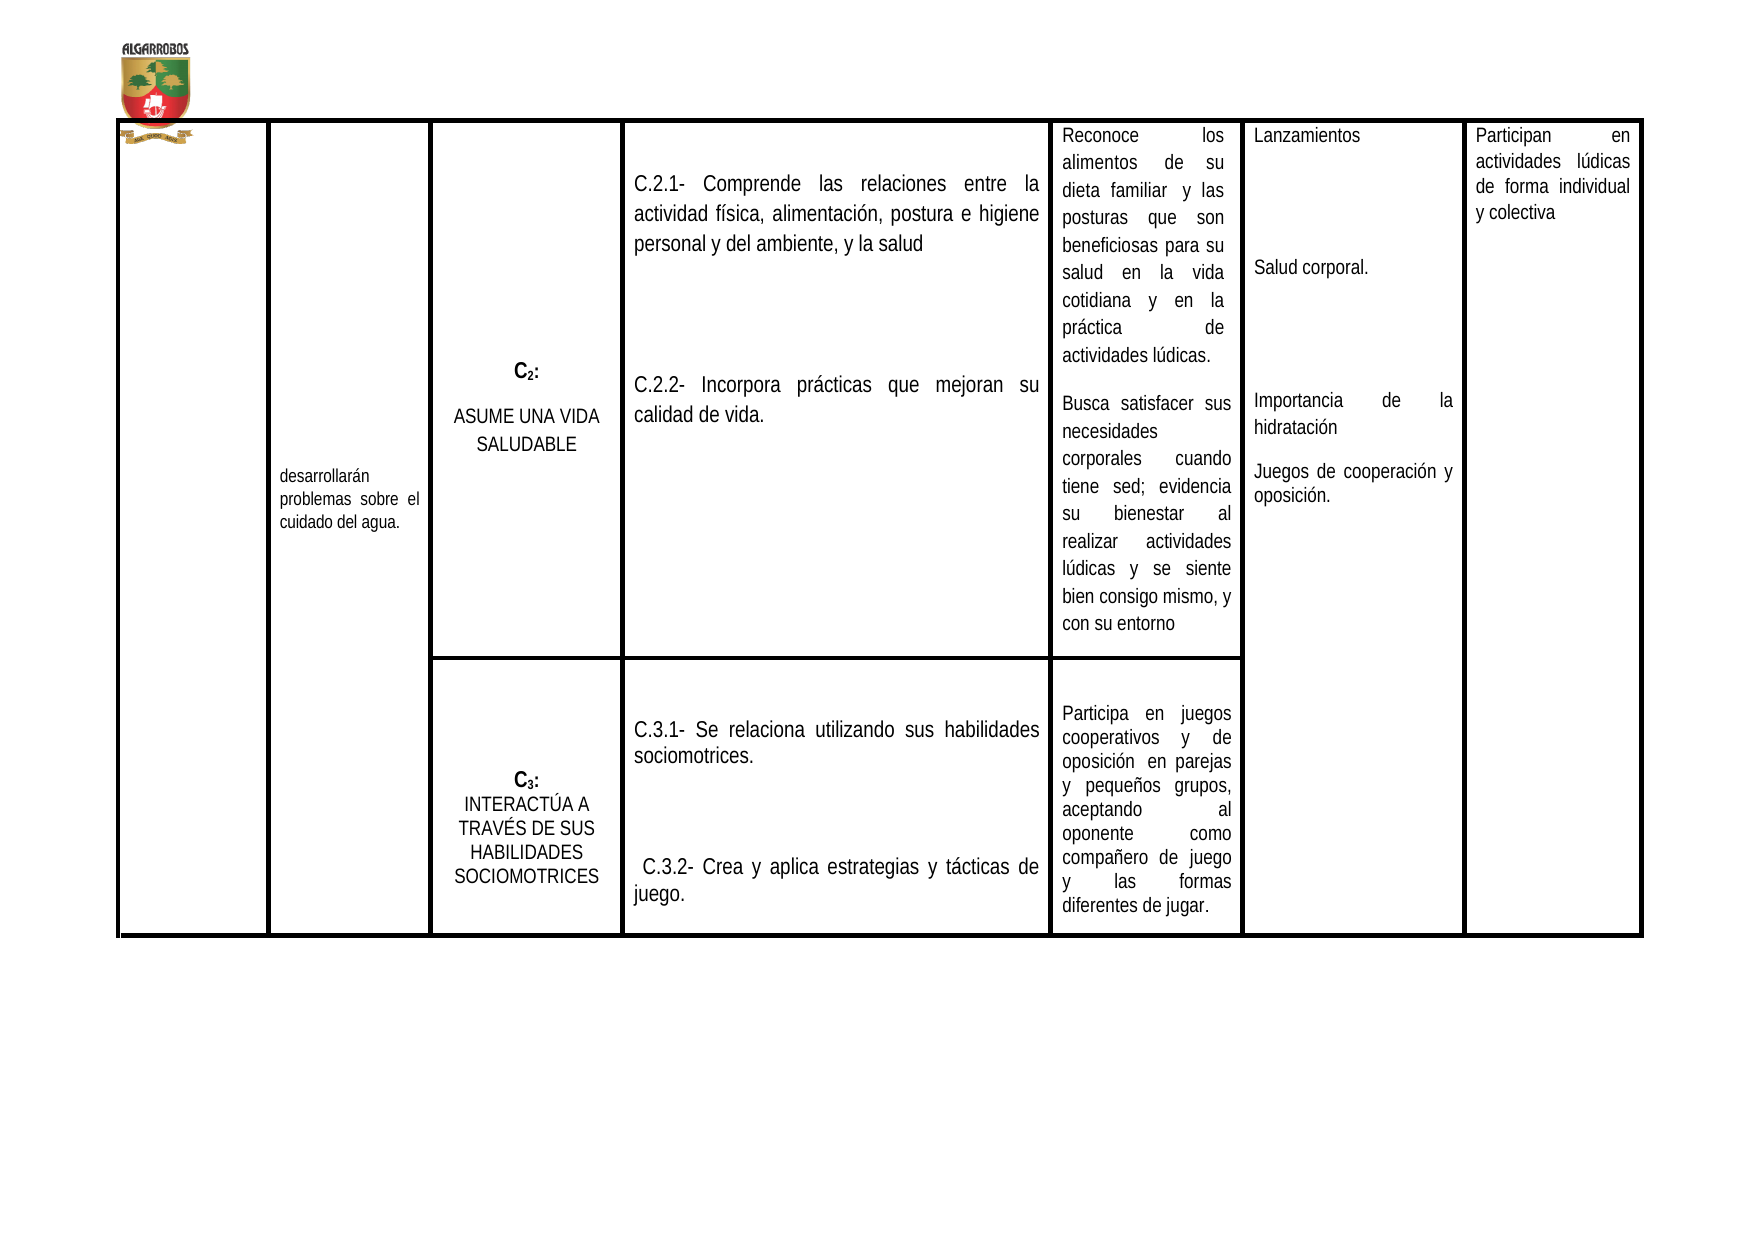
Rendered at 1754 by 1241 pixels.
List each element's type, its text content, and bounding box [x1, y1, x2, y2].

table_cell C.2.1- Comprende las relaciones entre la actividad física, alimentación, postura e higiene personal y del ambiente, y la salud C.2.2- Incorpora prácticas que mejoran su calidad de vida. [625, 123, 1048, 656]
table_cell C2: ASUME UNA VIDA SALUDABLE [433, 123, 620, 656]
table_cell Participa en juegos cooperativos y de oposición en parejas y pequeños grupos, aceptando al oponente como compañero de juego y las formas diferentes de jugar. [1053, 660, 1240, 933]
table_cell Realiza actividades lúdicas donde se orienta espacialmente. Reconoce e identifica su lado dominante y no dominante. Explica la importancia de tomar agua. Participan en actividades lúdicas de forma individual y colectiva [1467, 123, 1639, 933]
table_cell Reconoce los alimentos de su dieta familiar y las posturas que son beneficiosas para su salud en la vida cotidiana y en la práctica de actividades lúdicas. Busca satisfacer sus necesidades corporales cuando tiene sed; evidencia su bienestar al realizar actividades lúdicas y se siente bien consigo mismo, y con su entorno [1053, 123, 1240, 656]
picture [117, 43, 194, 118]
table_cell Unidad 2: Jugando reconozco mi entorno y me reconozco en él [120, 123, 266, 933]
table_cell C.3.1- Se relaciona utilizando sus habilidades sociomotrices. C.3.2- Crea y aplica estrategias y tácticas de juego. [625, 660, 1048, 933]
table_cell Los estudiantes del colegio Algarrobos presentan carencia de cultura en cuanto al cuidado del agua, pues la desperdician al utilizarla. Frente a esta situación nos formulamos las siguientes preguntas: ¿Estaremos cuidando el agua en la I:E? ¿Qué debemos hacer para que nuestros estudiantes practiquen buenos hábitos en el cuidado del agua? En esta unidad a través del Área de Educación Física se desarrollarán problemas sobre el cuidado del agua. [271, 123, 428, 933]
table_cell Percepción espacial y temporal. Coordinación Óculo Manual Equilibrio estático. Equilibrio dinámico. Lanzamientos Salud corporal. Importancia de la hidratación Juegos de cooperación y oposición. [1245, 123, 1462, 933]
table_cell C3: INTERACTÚA A TRAVÉS DE SUS HABILIDADES SOCIOMOTRICES [433, 660, 620, 933]
